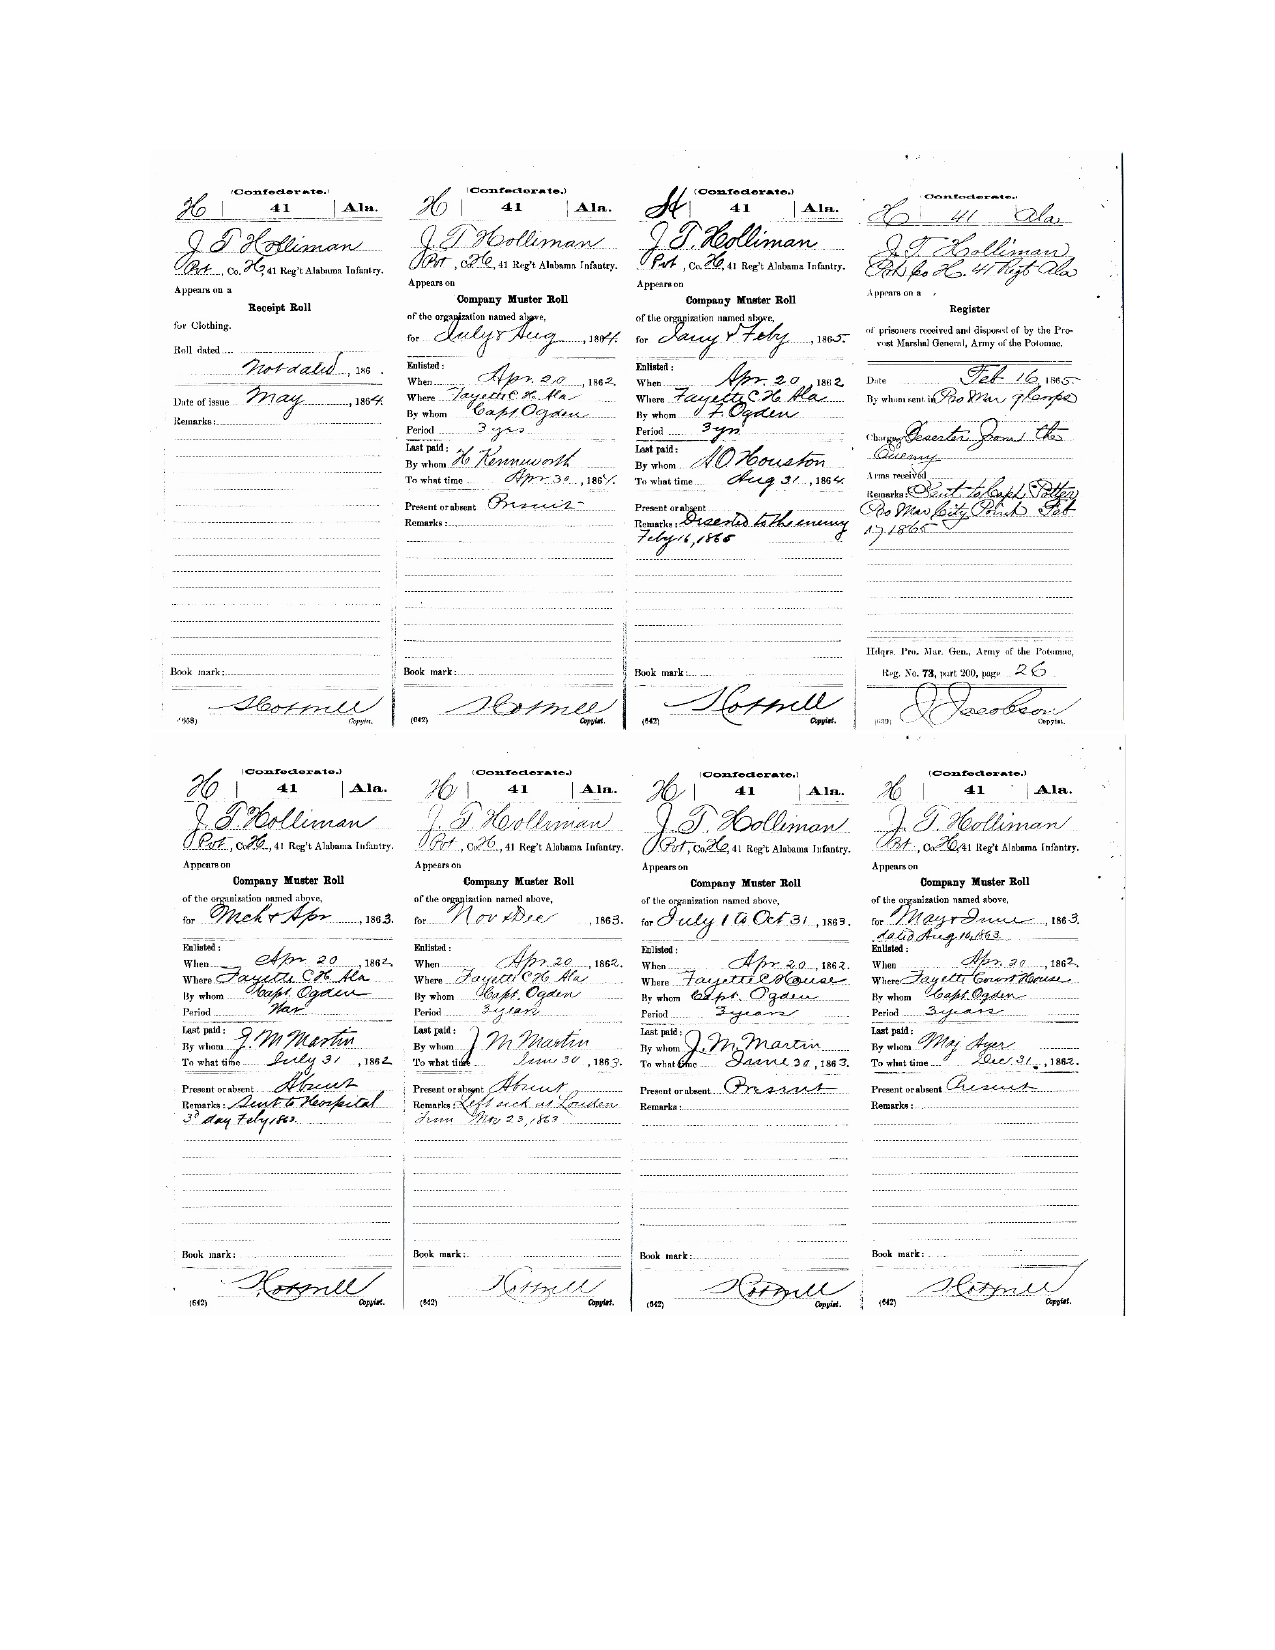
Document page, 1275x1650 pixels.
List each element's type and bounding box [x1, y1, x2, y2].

picture [150, 732, 1125, 1316]
picture [150, 150, 1124, 730]
